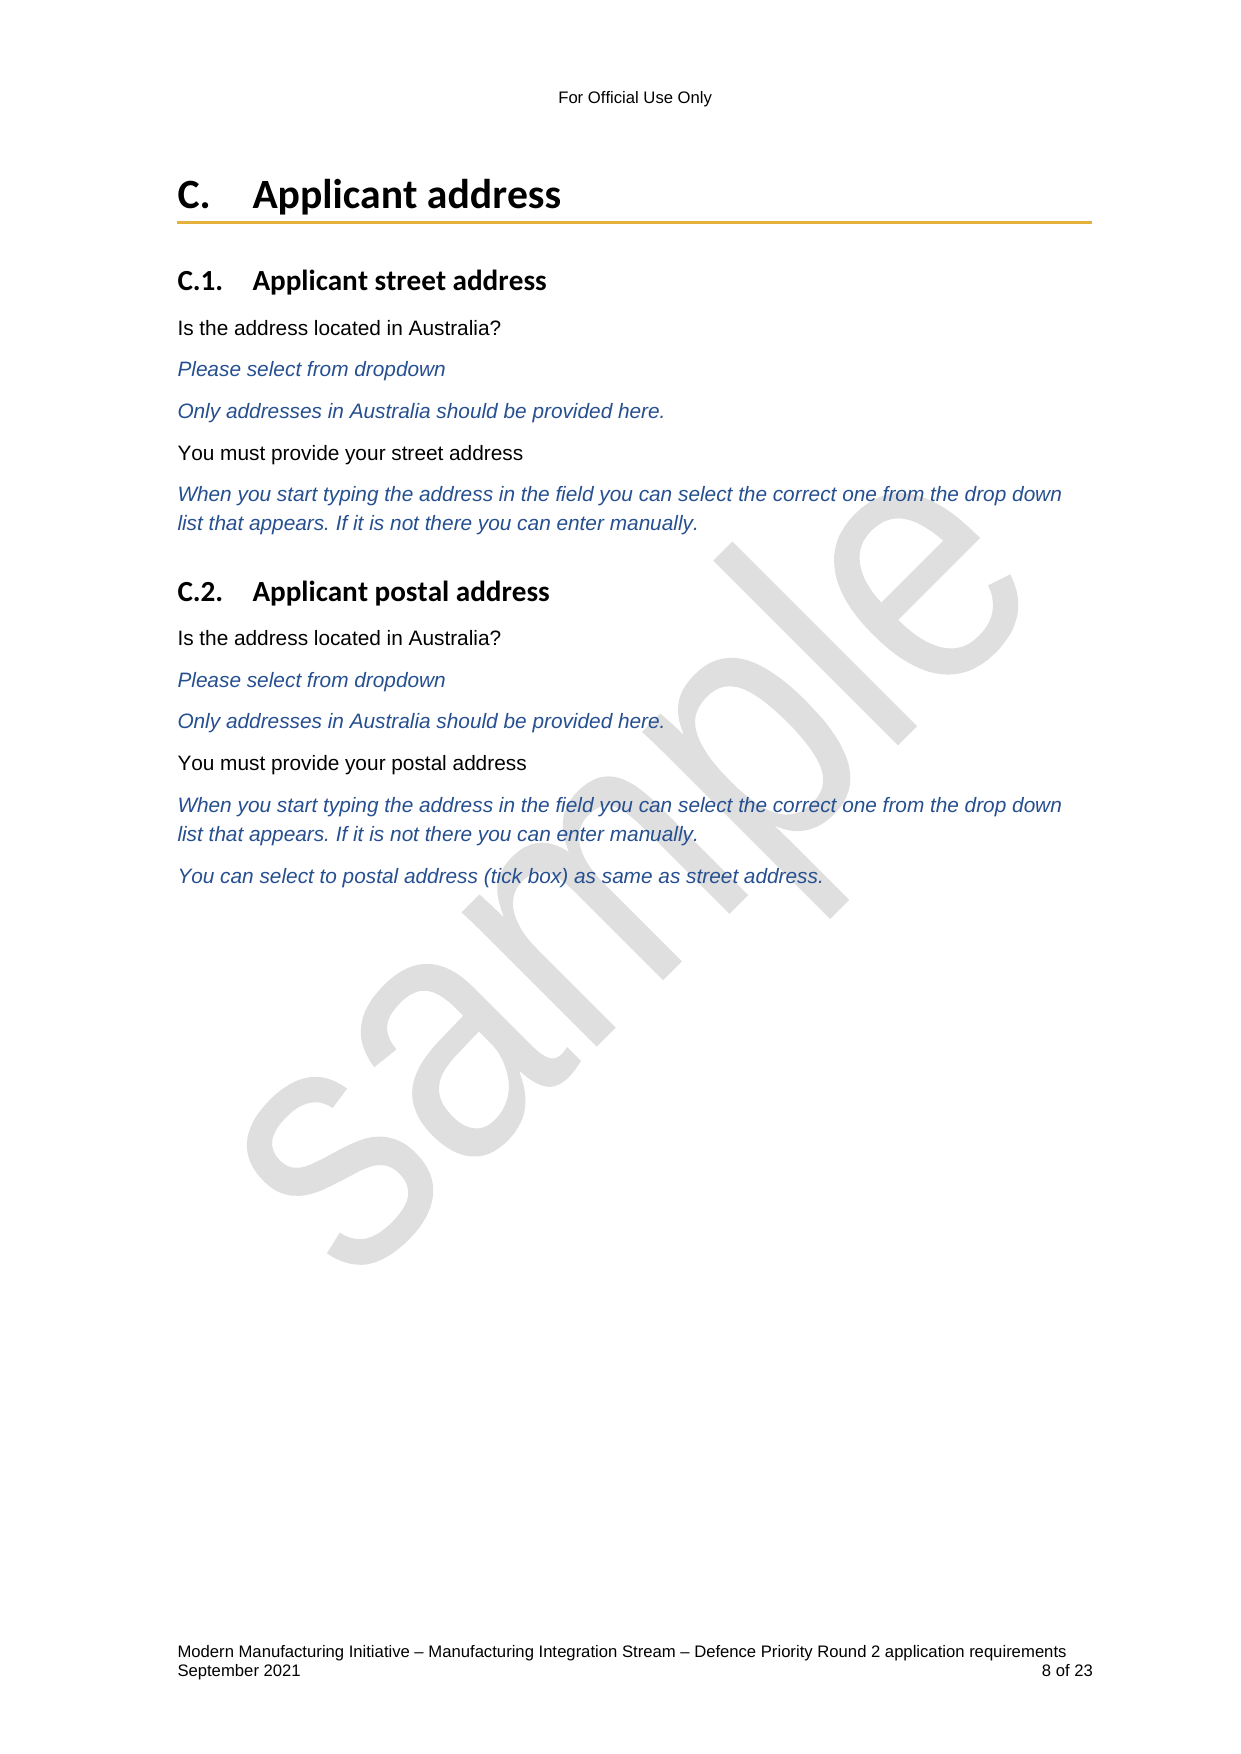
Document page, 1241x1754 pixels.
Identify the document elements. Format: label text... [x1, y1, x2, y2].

text When you start typing the address in the field you can select the correct one from the drop down list that appears. If it is not there you can enter manually. [177, 787, 1092, 846]
text Only addresses in Australia should be provided here. [177, 704, 1092, 733]
text You can select to postal address (tick box) as same as street address. [177, 858, 1092, 887]
text You must provide your street address [177, 435, 1092, 464]
text Please select from dropdown [177, 662, 1092, 692]
text Only addresses in Australia should be provided here. [177, 393, 1092, 423]
text You must provide your postal address [177, 746, 1092, 775]
subtitle Applicant street address [177, 262, 1092, 298]
text When you start typing the address in the field you can select the correct one from the drop down list that appears. If it is not there you can enter manually. [177, 477, 1092, 535]
text Is the address located in Australia? [177, 310, 1092, 339]
subtitle Applicant address [177, 168, 1092, 221]
text Is the address located in Australia? [177, 621, 1092, 650]
subtitle Applicant postal address [177, 573, 1092, 608]
text Please select from dropdown [177, 352, 1092, 381]
